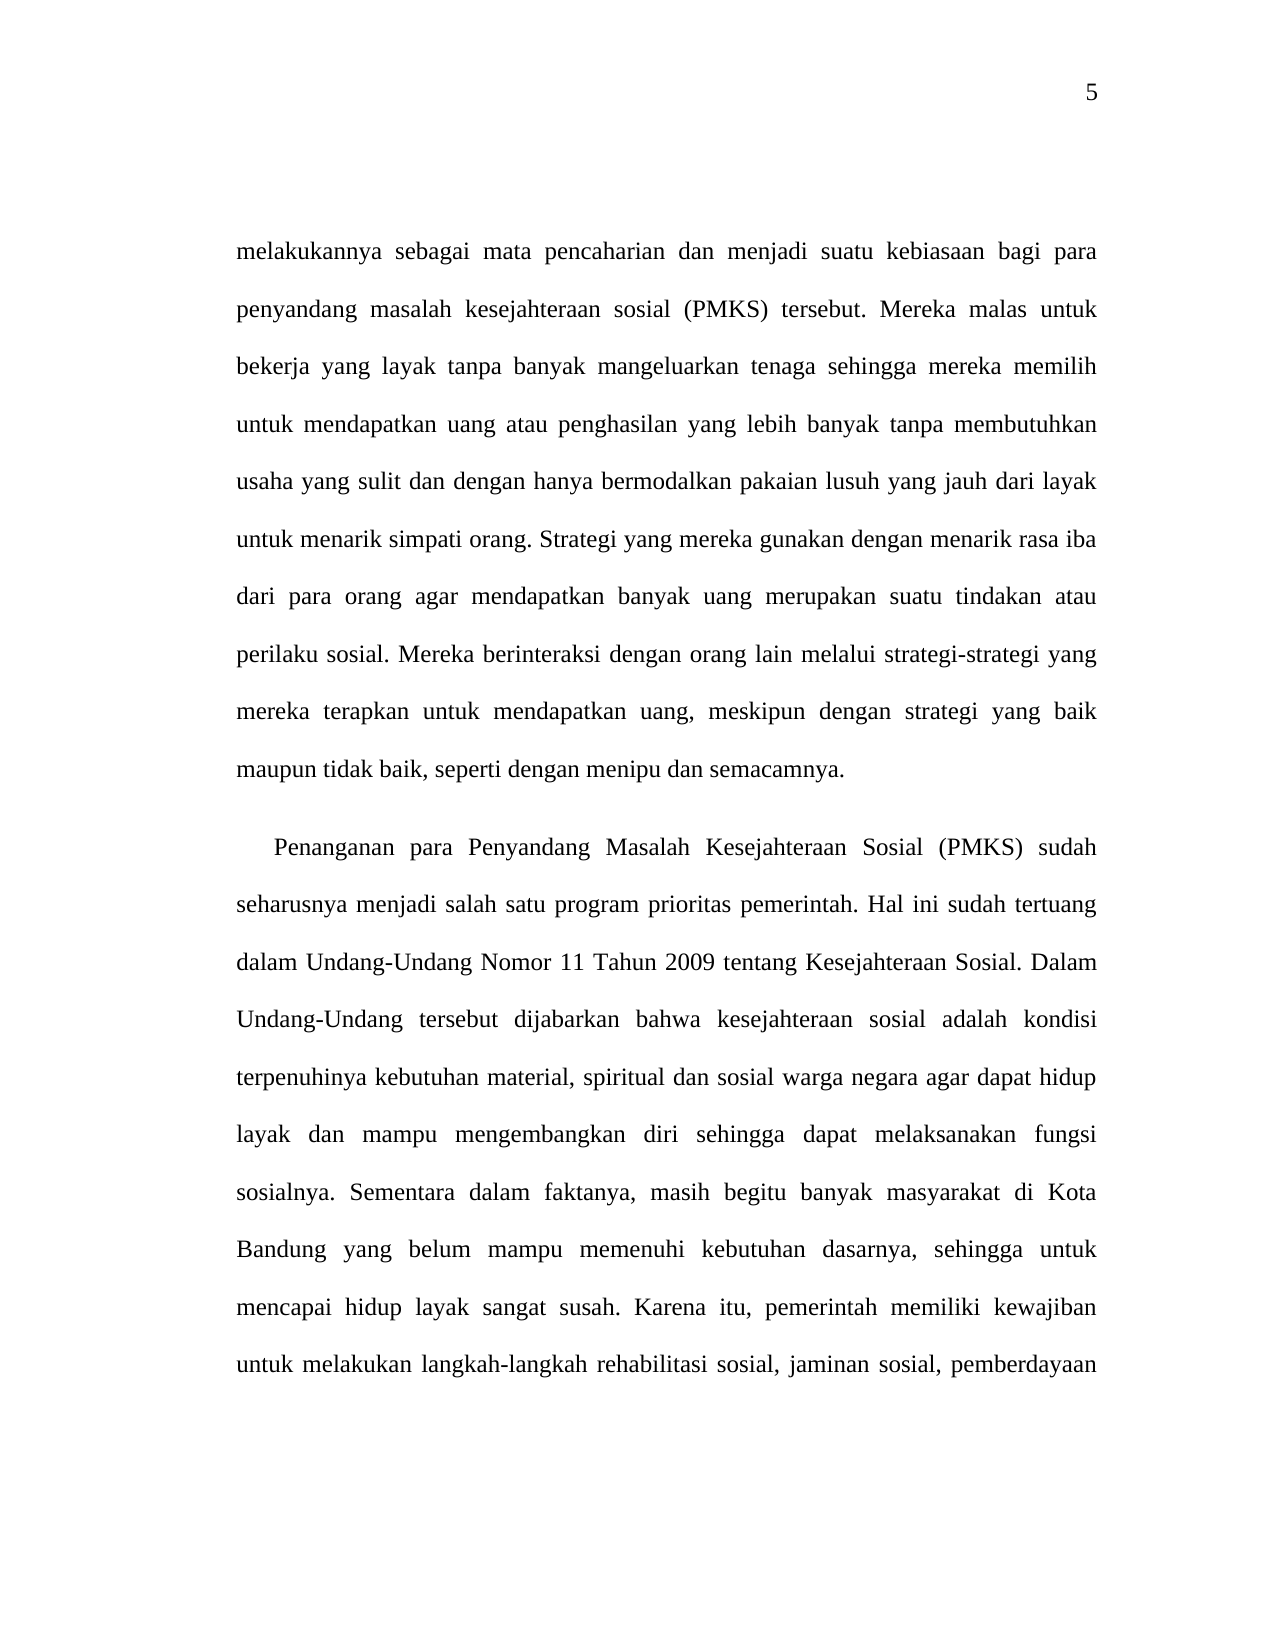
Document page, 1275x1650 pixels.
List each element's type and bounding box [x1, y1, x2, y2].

text [236, 832, 1098, 1378]
text [236, 236, 1098, 782]
